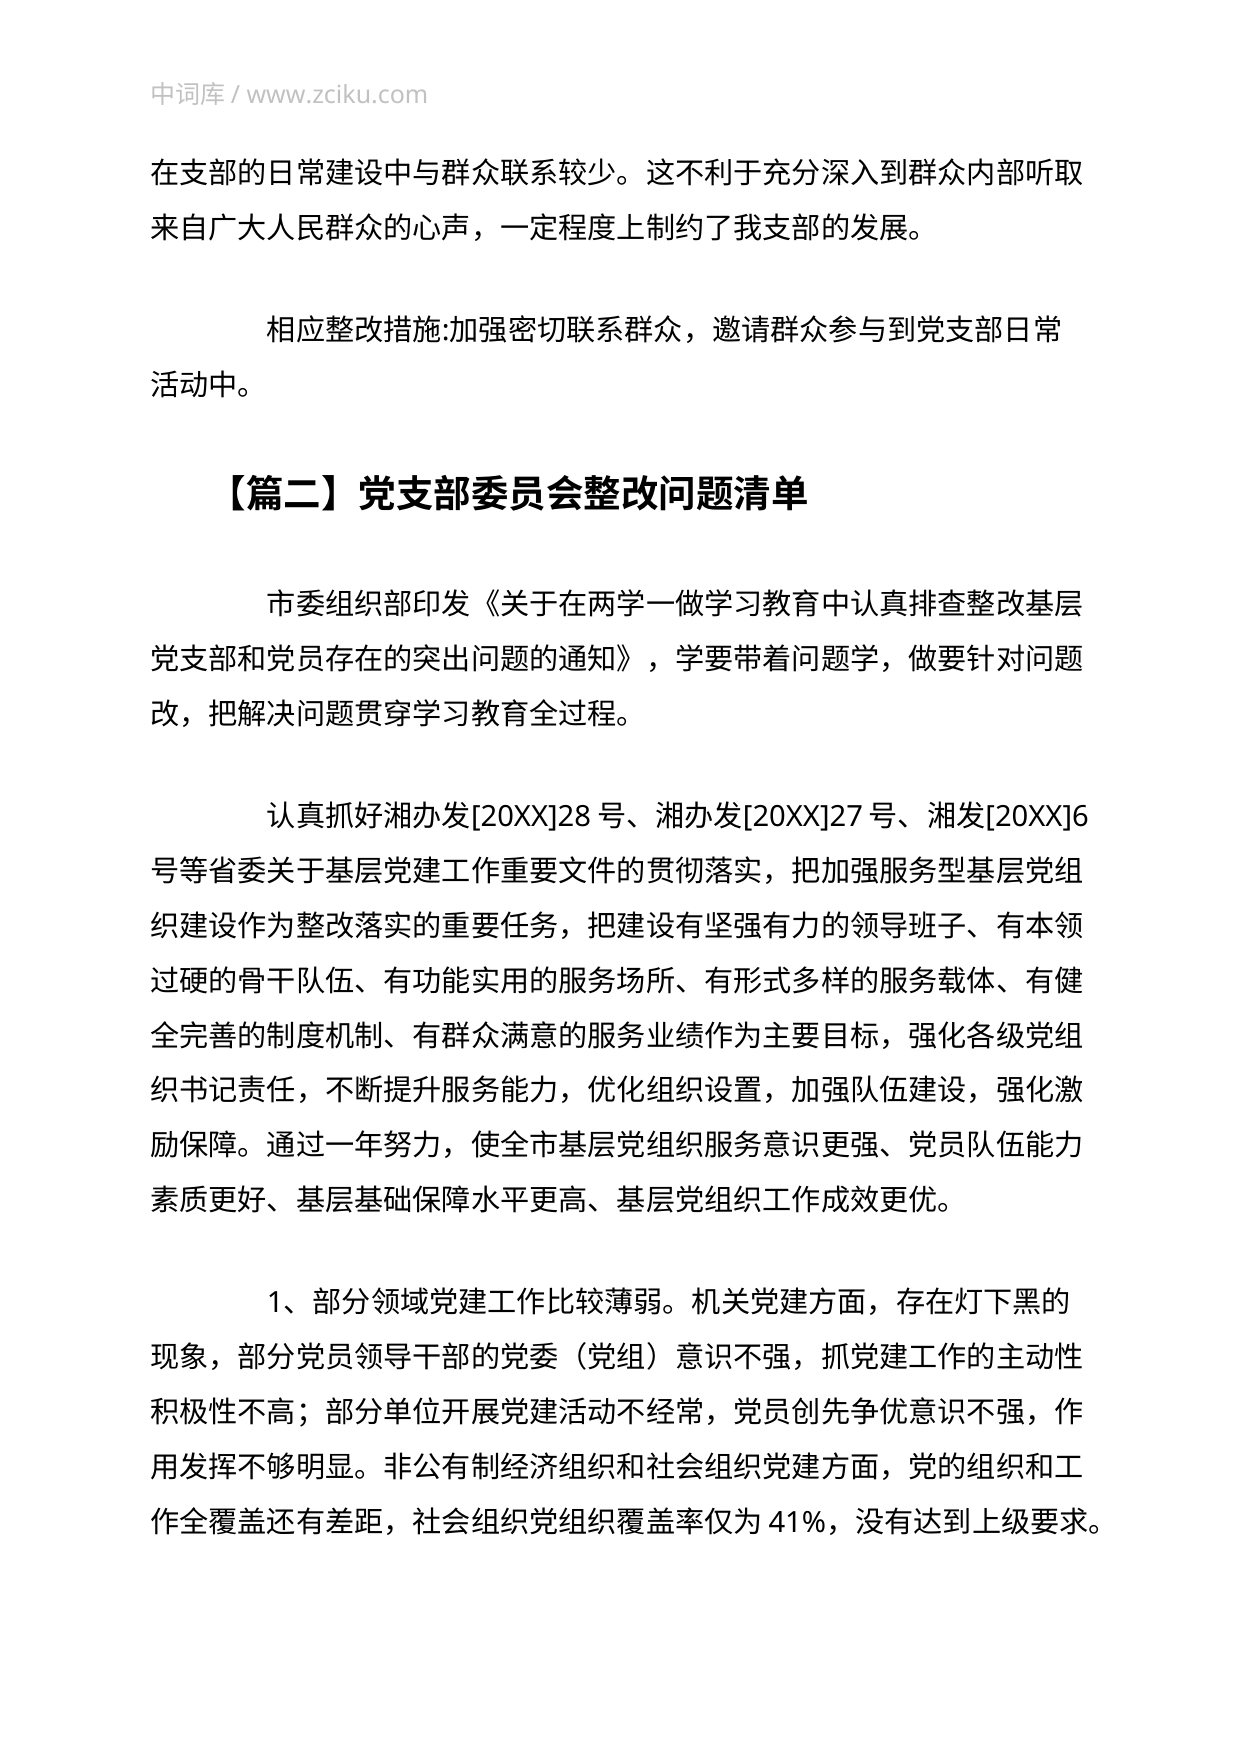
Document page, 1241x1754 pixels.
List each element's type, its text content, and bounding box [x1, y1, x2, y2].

text 认真抓好湘办发[20XX]28号、湘办发[20XX]27号、湘发[20XX]6号等省委关于基层党建工作重要文件的贯彻落实，把加强服务型基层党组织建设作为整改落实的重要任务，把建设有坚强有力的领导班子、有本领过硬的骨干队伍、有功能实用的服务场所、有形式多样的服务载体、有健全完善的制度机制、有群众满意的服务业绩作为主要目标，强化各级党组织书记责任，不断提升服务能力，优化组织设置，加强队伍建设，强化激励保障。通过一年努力，使全市基层党组织服务意识更强、党员队伍能力素质更好、基层基础保障水平更高、基层党组织工作成效更优。 [150, 792, 1090, 1219]
text 市委组织部印发《关于在两学一做学习教育中认真排查整改基层党支部和党员存在的突出问题的通知》，学要带着问题学，做要针对问题改，把解决问题贯穿学习教育全过程。 [150, 581, 1090, 733]
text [150, 150, 1090, 247]
text 相应整改措施:加强密切联系群众，邀请群众参与到党支部日常活动中。 [150, 307, 1090, 404]
text 1、部分领域党建工作比较薄弱。机关党建方面，存在灯下黑的现象，部分党员领导干部的党委（党组）意识不强，抓党建工作的主动性积极性不高；部分单位开展党建活动不经常，党员创先争优意识不强，作用发挥不够明显。非公有制经济组织和社会组织党建方面，党的组织和工作全覆盖还有差距，社会组织党组织覆盖率仅为41%，没有达到上级要求。 [150, 1278, 1090, 1541]
text 【篇二】党支部委员会整改问题清单 [150, 463, 1090, 518]
